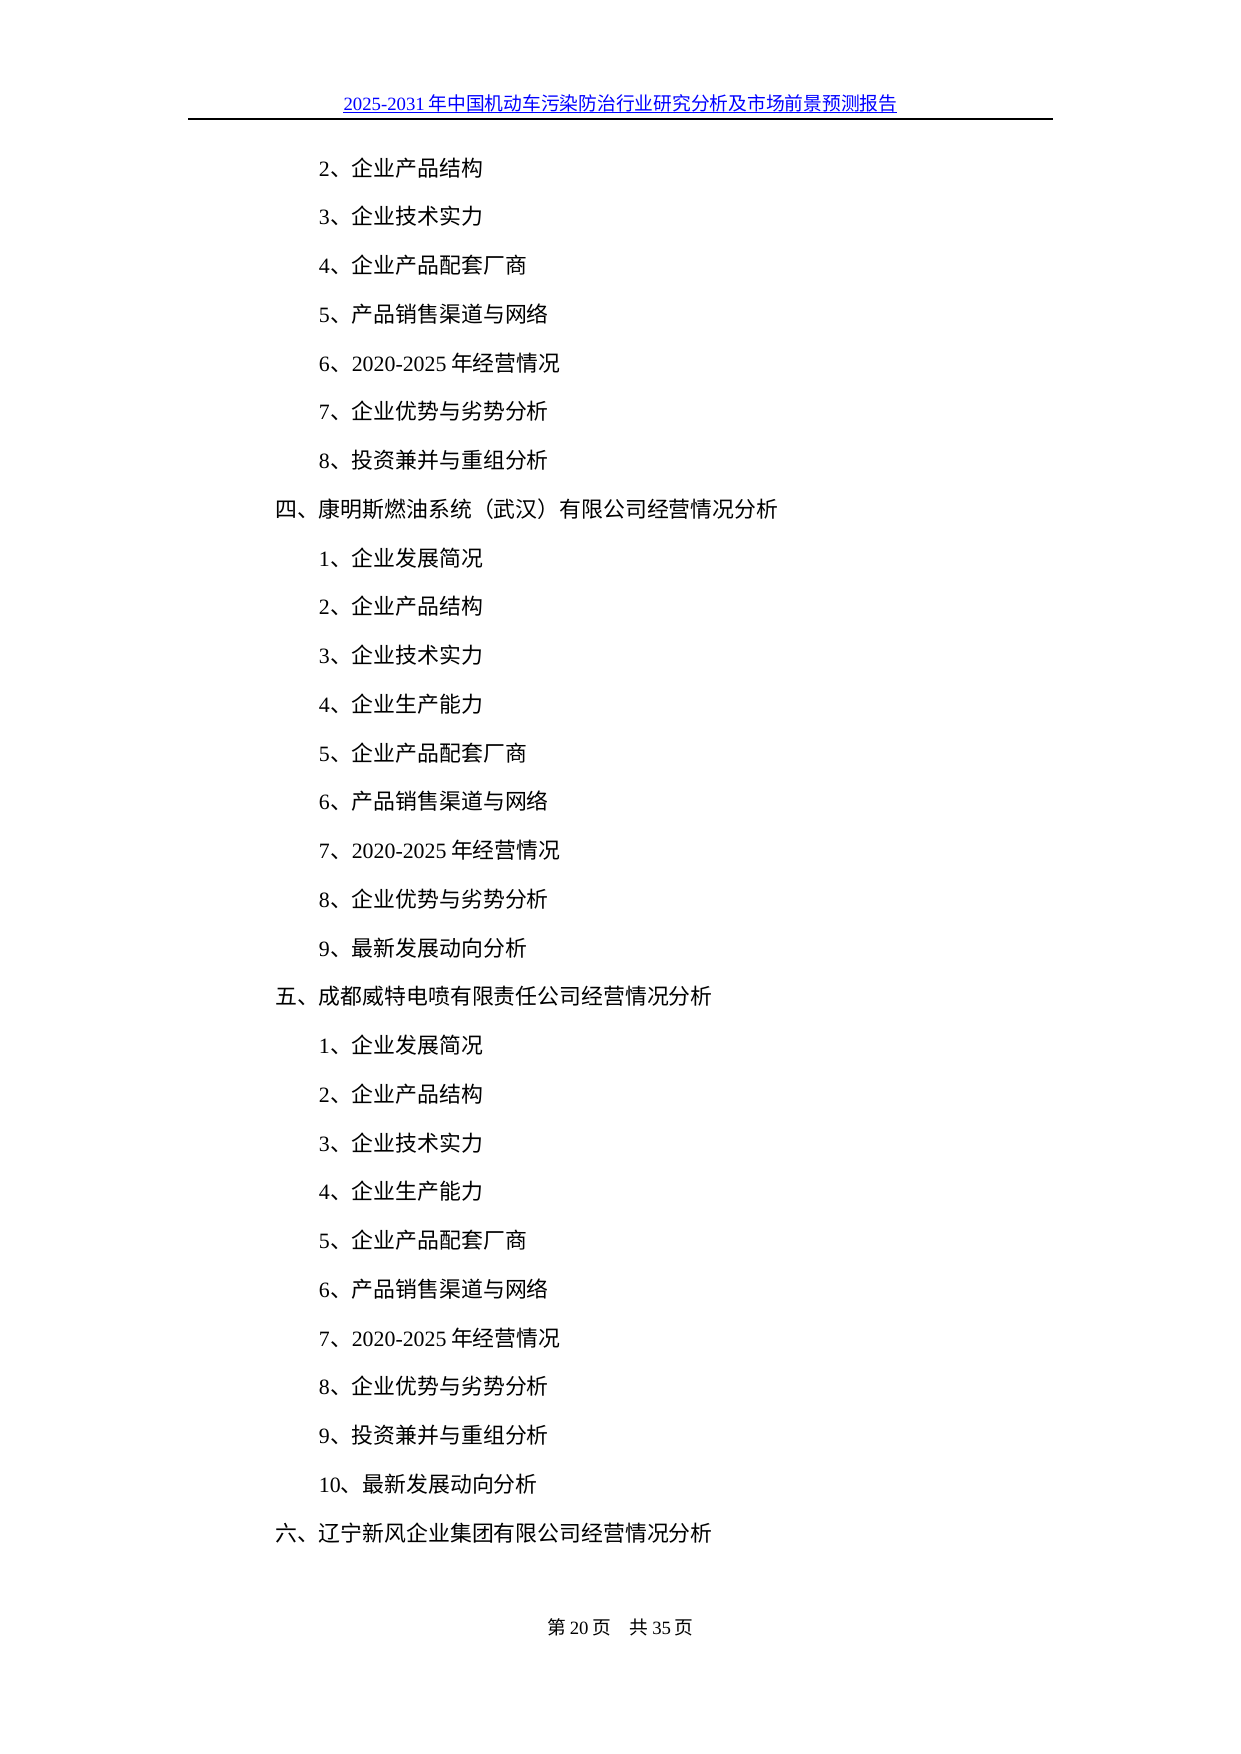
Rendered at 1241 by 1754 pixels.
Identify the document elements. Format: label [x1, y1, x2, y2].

text [187, 150, 1053, 1548]
